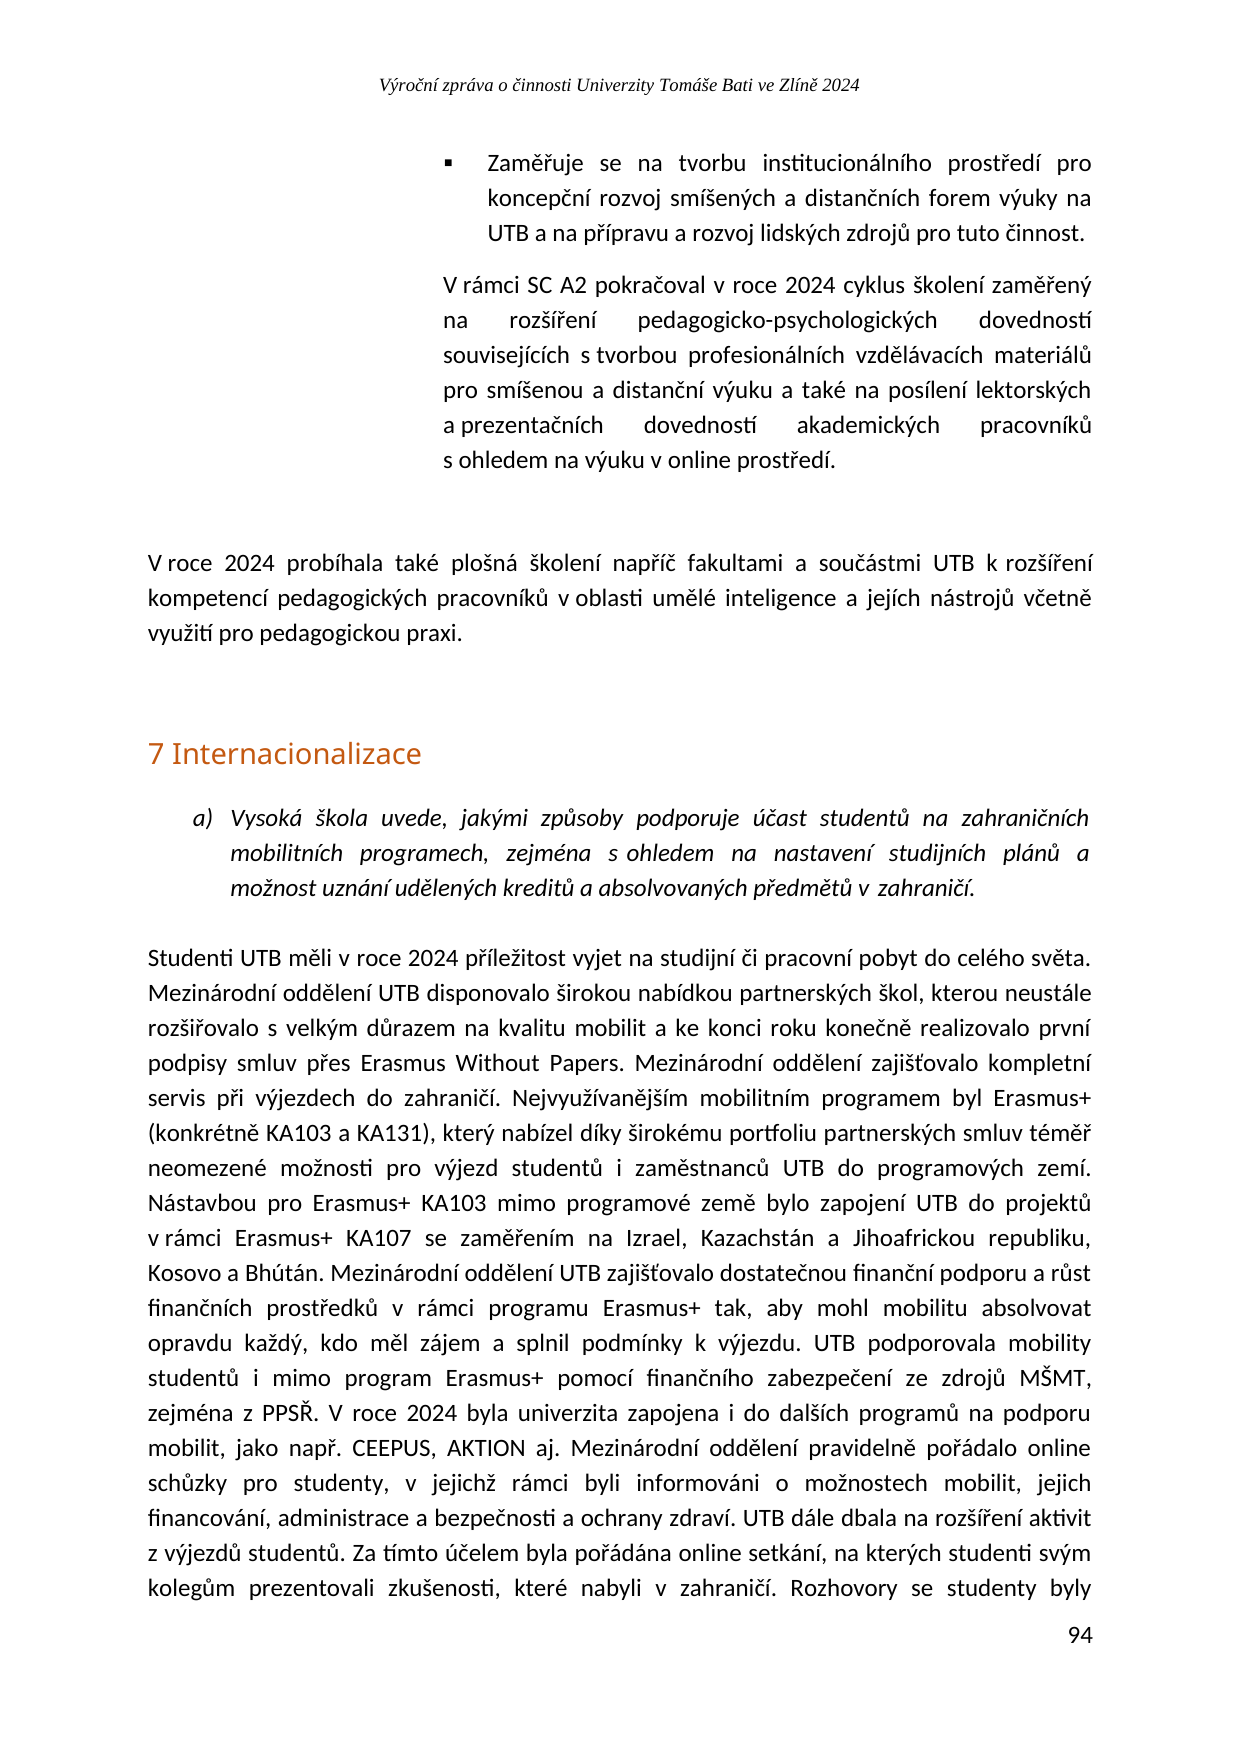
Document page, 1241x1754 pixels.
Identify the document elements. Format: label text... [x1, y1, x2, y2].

list Vysoká škola uvede, jakými způsoby podporuje účast studentů na zahraničních mobilitních programech, zejména s ohledem na nastavení studijních plánů a možnost uznání udělených kreditů a absolvovaných předmětů v zahraničí. [193, 802, 1093, 903]
text V rámci SC A2 pokračoval v roce 2024 cyklus školení zaměřený na rozšíření pedagogicko-psychologických dovedností souvisejících s tvorbou profesionálních vzdělávacích materiálů pro smíšenou a distanční výuku a také na posílení lektorských a prezentačních dovedností akademických pracovníků s ohledem na výuku v online prostředí. [443, 269, 1093, 475]
text V roce 2024 probíhala také plošná školení napříč fakultami a součástmi UTB k rozšíření kompetencí pedagogických pracovníků v oblasti umělé inteligence a jejích nástrojů včetně využití pro pedagogickou praxi. [148, 548, 1093, 648]
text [148, 942, 1093, 1603]
subtitle 7 Internacionalizace [148, 733, 1093, 773]
list Zaměřuje se na tvorbu institucionálního prostředí pro koncepční rozvoj smíšených a distančních forem výuky na UTB a na přípravu a rozvoj lidských zdrojů pro tuto činnost. [443, 148, 1093, 248]
